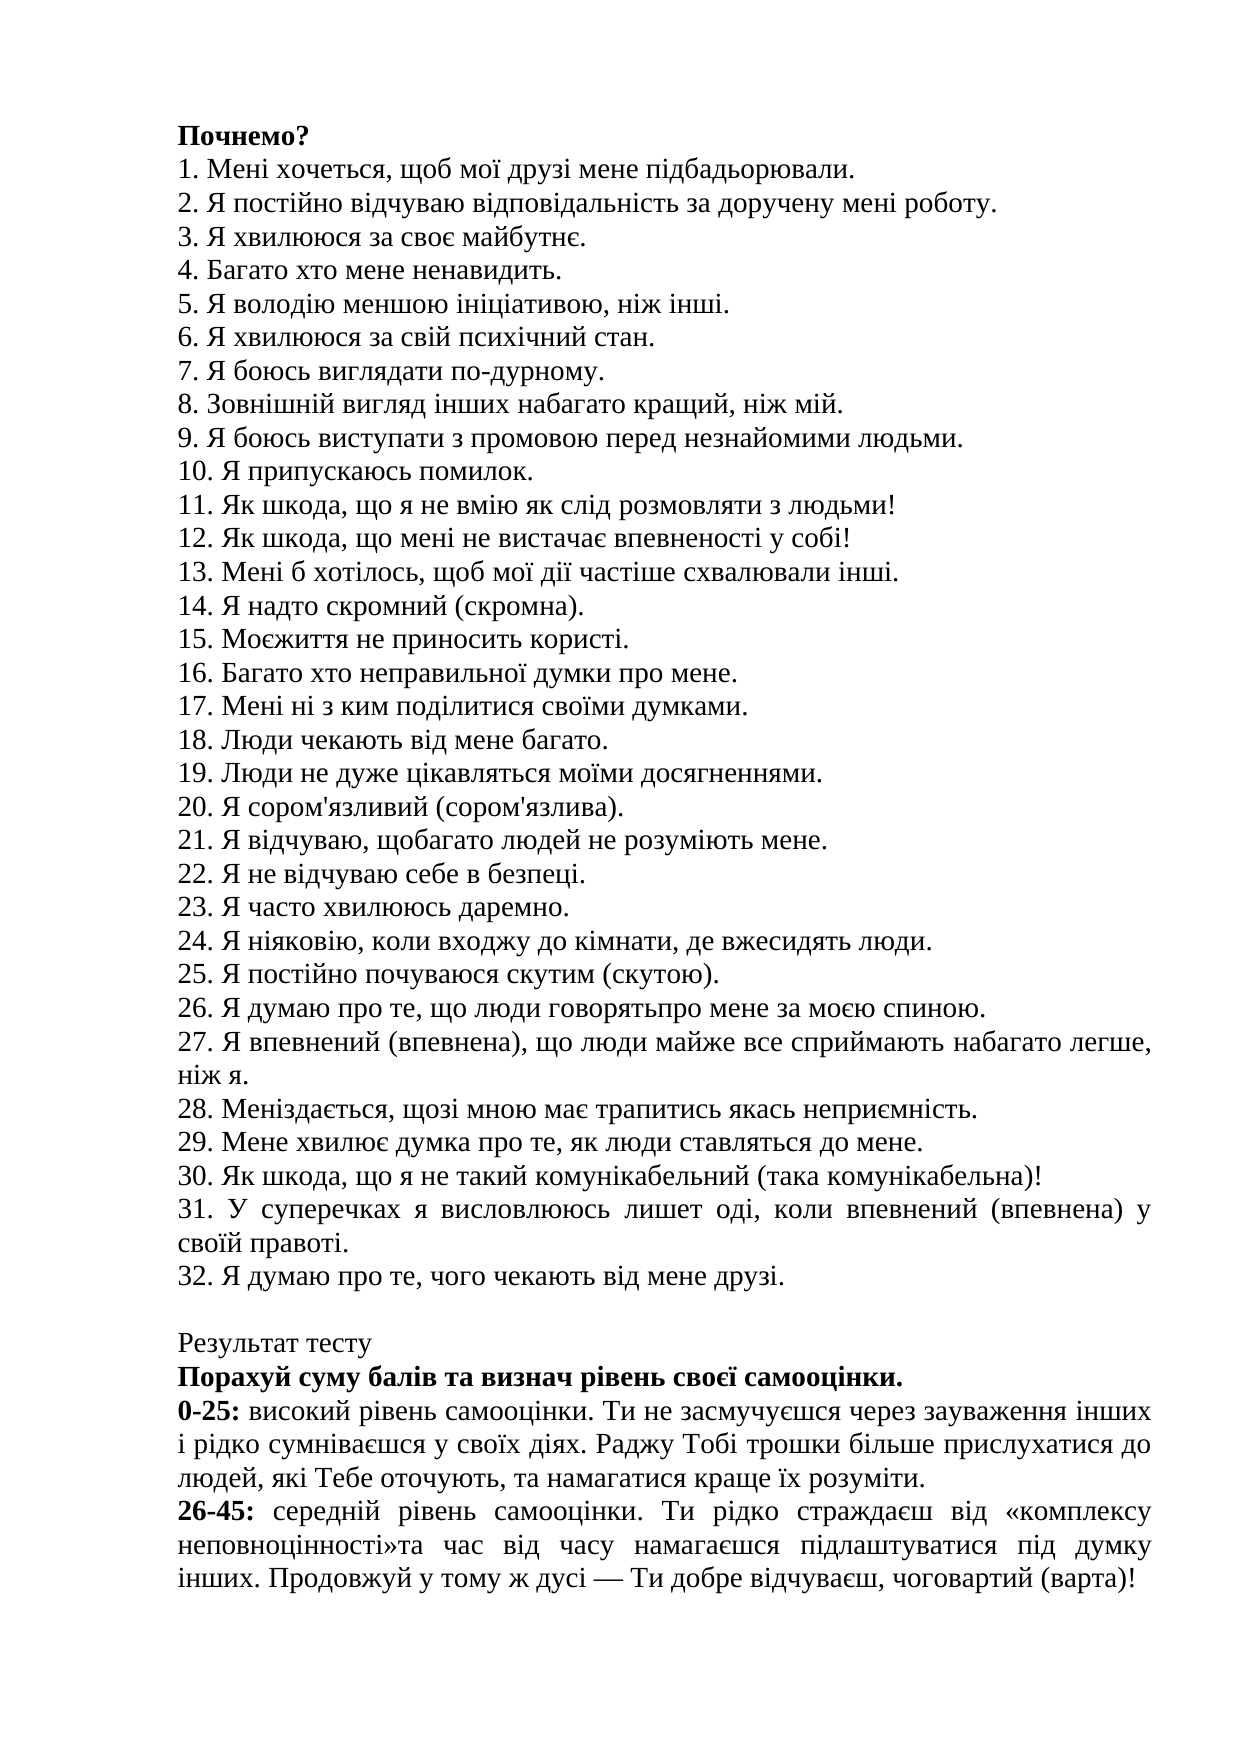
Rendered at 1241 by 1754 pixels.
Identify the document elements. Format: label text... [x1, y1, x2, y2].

text 18. Люди чекають від мене багато. [177, 722, 1152, 755]
text 17. Мені ні з ким поділитися своїми думками. [177, 688, 1152, 722]
text 31. У суперечках я висловлююсь лишет оді, коли впевнений (впевнена) у своїй правоті. [177, 1191, 1152, 1258]
text 30. Як шкода, що я не такий комунікабельний (така комунікабельна)! [177, 1158, 1152, 1191]
text 25. Я постійно почуваюся скутим (скутою). [177, 957, 1152, 990]
text 27. Я впевнений (впевнена), що люди майже все сприймають набагато легше, ніж я. [177, 1024, 1152, 1091]
text 20. Я сором'язливий (сором'язлива). [177, 789, 1152, 822]
text 10. Я припускаюсь помилок. [177, 453, 1152, 487]
text 13. Мені б хотілось, щоб мої дії частіше схвалювали інші. [177, 554, 1152, 588]
text 21. Я відчуваю, щобагато людей не розуміють мене. [177, 822, 1152, 856]
text 2. Я постійно відчуваю відповідальність за доручену мені роботу. [177, 185, 1152, 219]
text 19. Люди не дуже цікавляться моїми досягненнями. [177, 755, 1152, 789]
text 26-45: середній рівень самооцінки. Ти рідко страждаєш від «комплексу неповноцінності»та час від часу намагаєшся підлаштуватися під думку інших. Продовжуй у тому ж дусі — Ти добре відчуваєш, чоговартий (варта)! [177, 1493, 1152, 1594]
text 28. Меніздається, щозі мною має трапитись якась неприємність. [177, 1091, 1152, 1124]
text 15. Моєжиття не приносить користі. [177, 621, 1152, 655]
text 22. Я не відчуваю себе в безпеці. [177, 856, 1152, 889]
text 1. Мені хочеться, щоб мої друзі мене підбадьорювали. [177, 152, 1152, 185]
text 11. Як шкода, що я не вмію як слід розмовляти з людьми! [177, 487, 1152, 521]
text 6. Я хвилююся за свій психічний стан. [177, 319, 1152, 353]
text Почнемо? [177, 118, 1152, 152]
text 32. Я думаю про те, чого чекають від мене друзі. [177, 1258, 1152, 1292]
text 8. Зовнішній вигляд інших набагато кращий, ніж мій. [177, 386, 1152, 420]
text 9. Я боюсь виступати з промовою перед незнайомими людьми. [177, 420, 1152, 453]
text Порахуй суму балів та визнач рівень своєї самооцінки. [177, 1359, 1152, 1393]
text 3. Я хвилююся за своє майбутнє. [177, 219, 1152, 252]
text 23. Я часто хвилююсь даремно. [177, 889, 1152, 923]
text 5. Я володію меншою ініціативою, ніж інші. [177, 286, 1152, 319]
text 16. Багато хто неправильної думки про мене. [177, 655, 1152, 688]
text 7. Я боюсь виглядати по-дурному. [177, 353, 1152, 386]
text 4. Багато хто мене ненавидить. [177, 252, 1152, 286]
text 14. Я надто скромний (скромна). [177, 588, 1152, 621]
text 26. Я думаю про те, що люди говорятьпро мене за моєю спиною. [177, 990, 1152, 1024]
text Результат тесту [177, 1326, 1152, 1359]
text 12. Як шкода, що мені не вистачає впевненості у собі! [177, 521, 1152, 554]
text 24. Я ніяковію, коли входжу до кімнати, де вжесидять люди. [177, 923, 1152, 957]
text 29. Мене хвилює думка про те, як люди ставляться до мене. [177, 1124, 1152, 1158]
text 0-25: високий рівень самооцінки. Ти не засмучуєшся через зауваження інших і рідко сумніваєшся у своїх діях. Раджу Тобі трошки більше прислухатися до людей, які Тебе оточують, та намагатися краще їх розуміти. [177, 1393, 1152, 1493]
